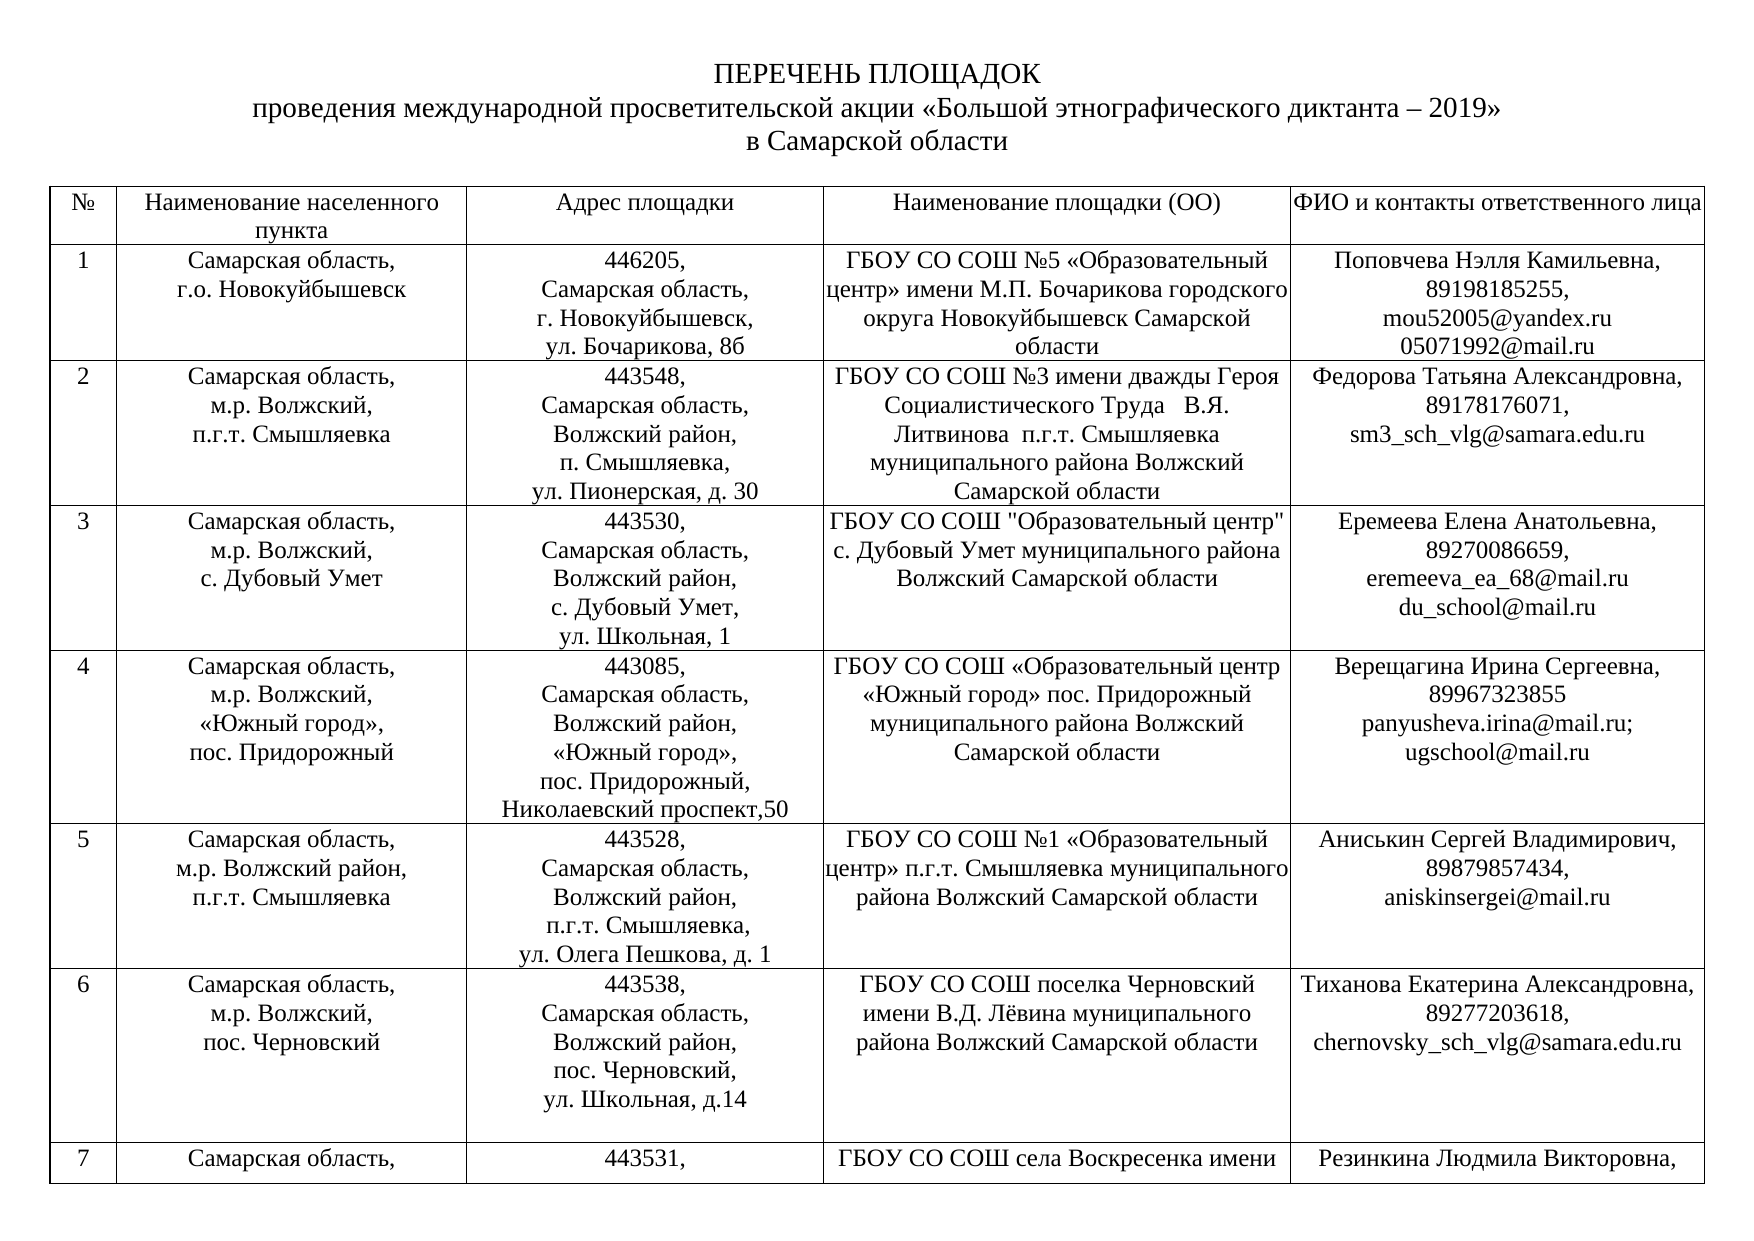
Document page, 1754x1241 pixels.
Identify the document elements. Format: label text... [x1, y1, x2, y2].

table_cell 443528, Самарская область, Волжский район, п.г.т. Смышляевка, ул. Олега Пешкова, д. 1 [686, 824, 823, 968]
table_cell Самарская область, м.р. Волжский, «Южный город», пос. Придорожный [117, 651, 466, 823]
table_cell Самарская область, г.о. Новокуйбышевск [117, 245, 466, 360]
table_cell 4 [51, 651, 116, 823]
table_header № [51, 187, 116, 244]
table_cell 5 [51, 824, 116, 968]
text в Самарской области [118, 123, 1636, 157]
table_cell 6 [51, 969, 116, 1142]
text проведения международной просветительской акции «Большой этнографического диктанта – 2019» [118, 90, 1636, 123]
table_cell ГБОУ СО СОШ «Образовательный центр «Южный город» пос. Придорожный муниципального района Волжский Самарской области [824, 651, 1290, 823]
table_cell Тиханова Екатерина Александровна, 89277203618, chernovsky_sch_vlg@samara.edu.ru [1291, 969, 1704, 1142]
table_cell Самарская область, м.р. Волжский, п.г.т. Смышляевка [117, 361, 466, 505]
table_cell 443528, Самарская область, Волжский район, п.г.т. Смышляевка, ул. Олега Пешкова, д. 1 [467, 824, 604, 968]
table_cell 446205, Самарская область, г. Новокуйбышевск, ул. Бочарикова, 8б [467, 245, 823, 360]
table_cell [467, 1143, 823, 1183]
table_cell ГБОУ СО СОШ "Образовательный центр" с. Дубовый Умет муниципального района Волжский Самарской области [824, 506, 1290, 650]
table_header Наименование населенного пункта [117, 187, 466, 244]
table_cell 3 [51, 506, 116, 650]
table_cell ГБОУ СО СОШ поселка Черновский имени В.Д. Лёвина муниципального района Волжский Самарской области [824, 969, 1290, 1142]
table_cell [117, 1143, 466, 1183]
table_cell 443085, Самарская область, Волжский район, «Южный город», пос. Придорожный, Николаевский проспект,50 [467, 651, 823, 823]
table_cell 1 [51, 245, 116, 360]
table_cell 7 [51, 1143, 116, 1183]
table_cell Аниськин Сергей Владимирович, 89879857434, aniskinsergei@mail.ru [1291, 824, 1704, 968]
table_cell 2 [51, 361, 116, 505]
table_cell Федорова Татьяна Александровна, 89178176071, sm3_sch_vlg@samara.edu.ru [1291, 361, 1704, 505]
table_header Наименование площадки (ОО) [824, 187, 1290, 244]
table_cell 443548, Самарская область, Волжский район, п. Смышляевка, ул. Пионерская, д. 30 [467, 361, 823, 505]
table_header Адрес площадки [467, 187, 823, 244]
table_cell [1291, 1143, 1704, 1183]
table_cell 443530, Самарская область, Волжский район, с. Дубовый Умет, ул. Школьная, 1 [467, 506, 823, 650]
table_cell ГБОУ СО СОШ №5 «Образовательный центр» имени М.П. Бочарикова городского округа Новокуйбышевск Самарской области [824, 245, 1290, 360]
table_cell Еремеева Елена Анатольевна, 89270086659, eremeeva_ea_68@mail.ru du_school@mail.ru [1291, 506, 1704, 650]
table_header ФИО и контакты ответственного лица [1291, 187, 1704, 244]
text ПЕРЕЧЕНЬ ПЛОЩАДОК [118, 56, 1636, 90]
table_cell Верещагина Ирина Сергеевна, 89967323855 panyusheva.irina@mail.ru; ugschool@mail.ru [1291, 651, 1704, 823]
table_cell Самарская область, м.р. Волжский, пос. Черновский [117, 969, 466, 1142]
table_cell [824, 1143, 1290, 1183]
table_cell Самарская область, м.р. Волжский, с. Дубовый Умет [117, 506, 466, 650]
table_cell ГБОУ СО СОШ №3 имени дважды Героя Социалистического Труда В.Я. Литвинова п.г.т. Смышляевка муниципального района Волжский Самарской области [824, 361, 1290, 505]
table_cell Самарская область, м.р. Волжский район, п.г.т. Смышляевка [117, 824, 466, 968]
table_cell Поповчева Нэлля Камильевна, 89198185255, mou52005@yandex.ru 05071992@mail.ru [1291, 245, 1704, 360]
table_cell ГБОУ СО СОШ №1 «Образовательный центр» п.г.т. Смышляевка муниципального района Волжский Самарской области [824, 824, 1290, 968]
table_cell 443538, Самарская область, Волжский район, пос. Черновский, ул. Школьная, д.14 [467, 969, 823, 1142]
